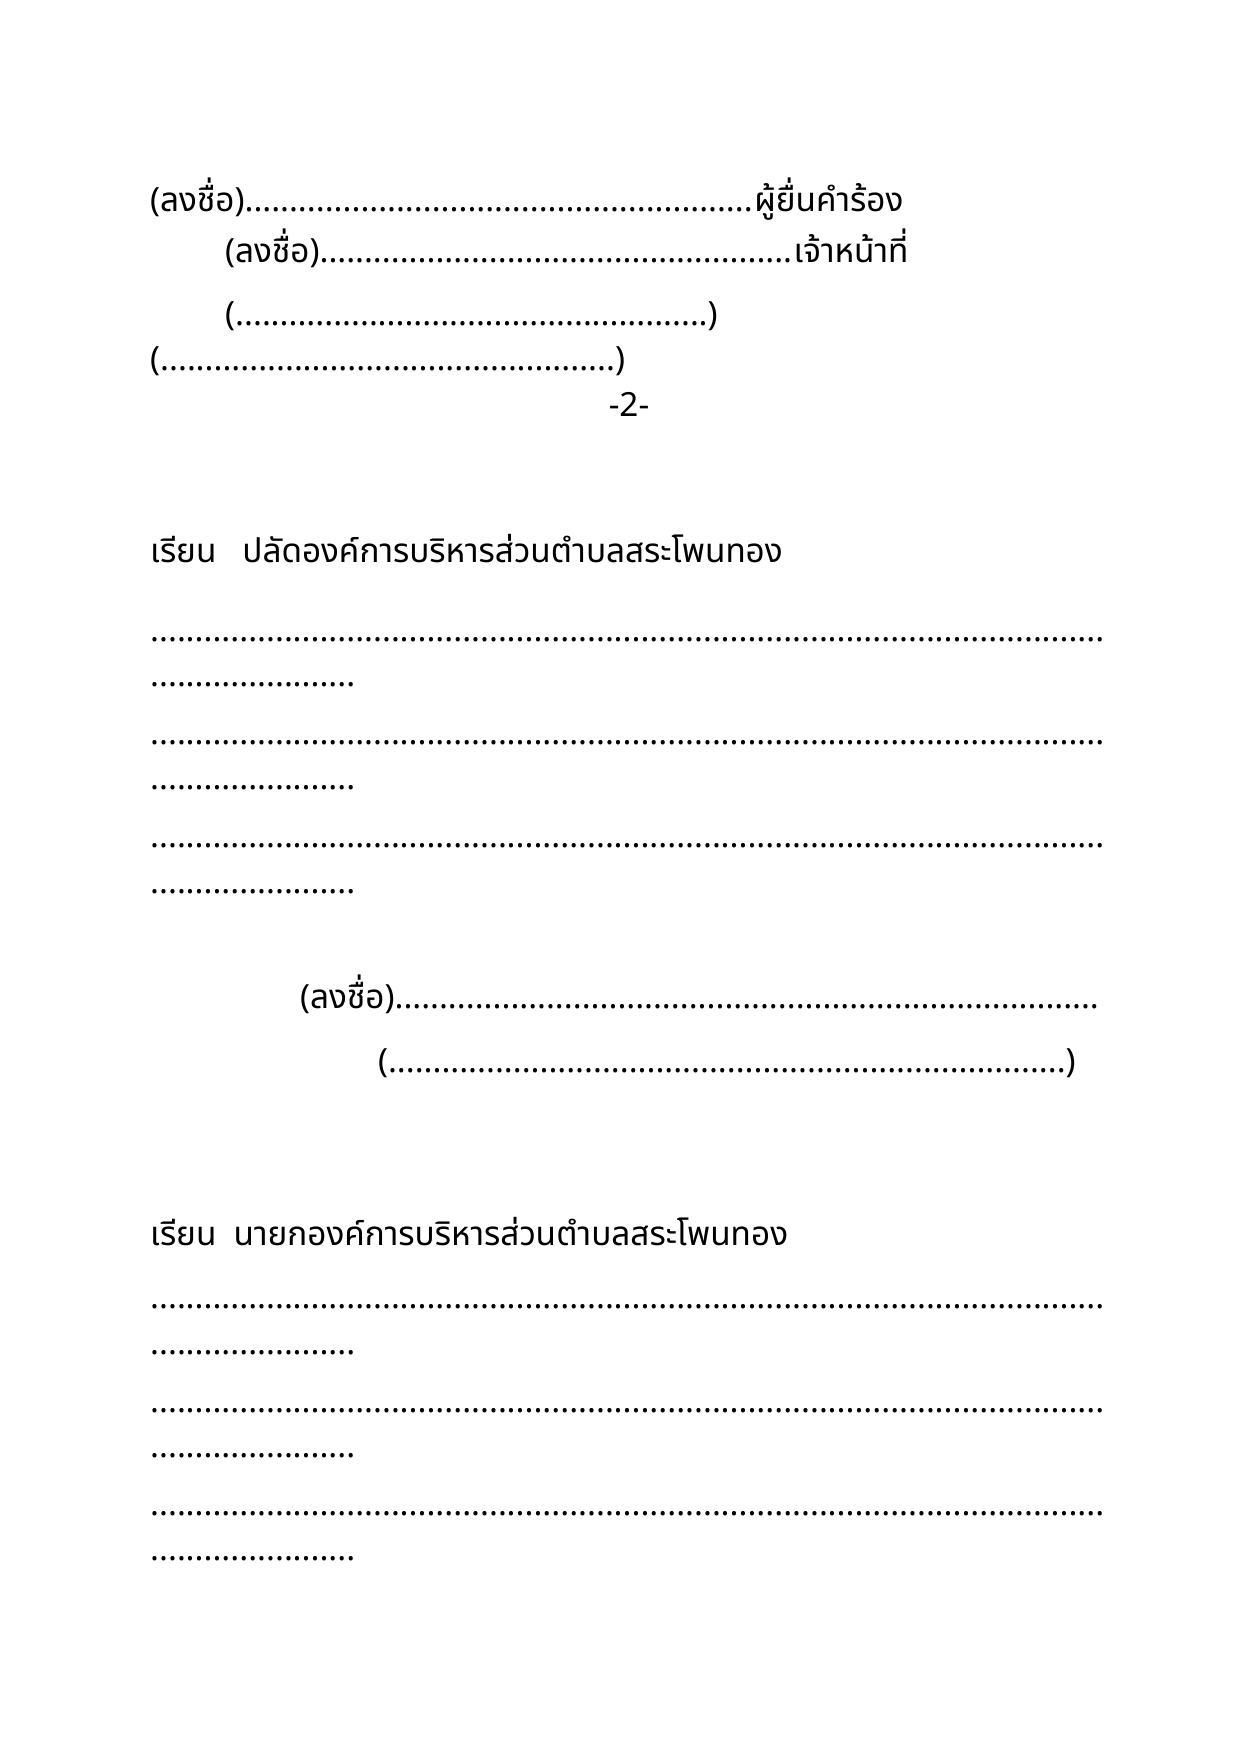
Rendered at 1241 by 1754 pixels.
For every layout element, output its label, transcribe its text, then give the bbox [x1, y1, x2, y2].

text เรียน ปลัดองค์การบริหารส่วนตำบลสระโพนทอง [150, 527, 1107, 577]
text (ลงชื่อ).........................................................ผู้ยื่นคำร้อง (ลงชื่อ).....................................................เจ้าหน้าที่ [150, 176, 1107, 277]
text .................................................................................................................................. [150, 1273, 1107, 1364]
text (.....................................................) (...................................................) [150, 290, 1107, 381]
text .................................................................................................................................. [150, 1480, 1107, 1571]
text -2- [150, 381, 1107, 426]
text .................................................................................................................................. [150, 709, 1107, 799]
text .................................................................................................................................. [150, 1376, 1107, 1467]
text .................................................................................................................................. [150, 605, 1107, 696]
text เรียน นายกองค์การบริหารส่วนตำบลสระโพนทอง [150, 1210, 1107, 1261]
text (ลงชื่อ)............................................................................... [150, 973, 1107, 1024]
text (............................................................................) [150, 1036, 1107, 1082]
text .................................................................................................................................. [150, 812, 1107, 903]
